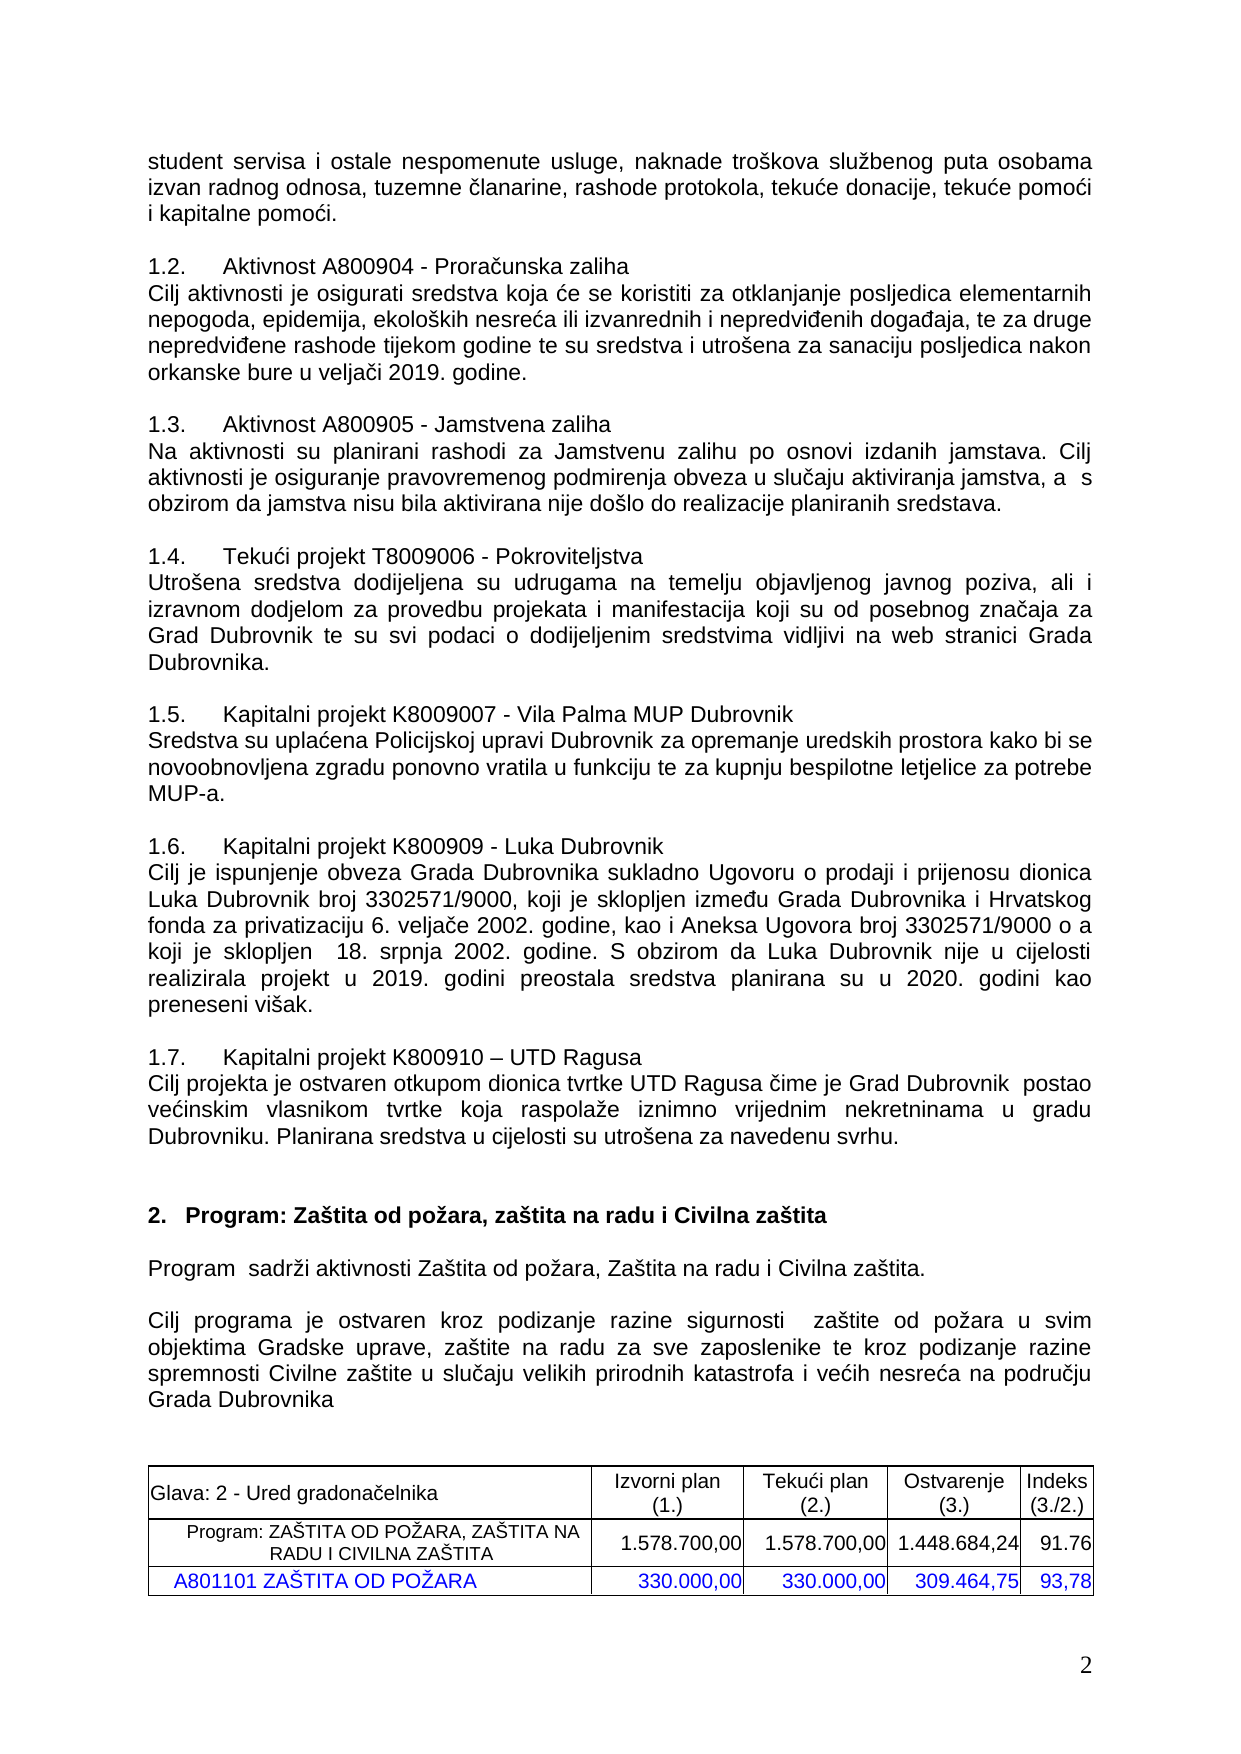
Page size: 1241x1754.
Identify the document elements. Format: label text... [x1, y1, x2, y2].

table_cell Program: ZAŠTITA OD POŽARA, ZAŠTITA NA RADU I CIVILNA ZAŠTITA [149, 1520, 591, 1566]
list Tekući projekt T8009006 - Pokroviteljstva [148, 543, 1092, 569]
text Na aktivnosti su planirani rashodi za Jamstvenu zalihu po osnovi izdanih jamstava. Cilj aktivnosti je osiguranje pravovremenog podmirenja obveza u slučaju aktiviranja jamstva, a s obzirom da jamstva nisu bila aktivirana nije došlo do realizacije planiranih sredstava. [148, 438, 1092, 517]
text Cilj je ispunjenje obveza Grada Dubrovnika sukladno Ugovoru o prodaji i prijenosu dionica Luka Dubrovnik broj 3302571/9000, koji je sklopljen između Grada Dubrovnika i Hrvatskog fonda za privatizaciju 6. veljače 2002. godine, kao i Aneksa Ugovora broj 3302571/9000 o a koji je sklopljen 18. srpnja 2002. godine. S obzirom da Luka Dubrovnik nije u cijelosti realizirala projekt u 2019. godini preostala sredstva planirana su u 2020. godini kao preneseni višak. [148, 859, 1092, 1017]
text Cilj aktivnosti je osigurati sredstva koja će se koristiti za otklanjanje posljedica elementarnih nepogoda, epidemija, ekoloških nesreća ili izvanrednih i nepredviđenih događaja, te za druge nepredviđene rashode tijekom godine te su sredstva i utrošena za sanaciju posljedica nakon orkanske bure u veljači 2019. godine. [148, 279, 1092, 385]
table_header Ostvarenje (3.) [888, 1467, 1020, 1518]
text Cilj projekta je ostvaren otkupom dionica tvrtke UTD Ragusa čime je Grad Dubrovnik postao većinskim vlasnikom tvrtke koja raspolaže iznimno vrijednim nekretninama u gradu Dubrovniku. Planirana sredstva u cijelosti su utrošena za navedenu svrhu. [148, 1070, 1092, 1149]
table_cell 330.000,00 [592, 1567, 743, 1594]
table_cell 1.578.700,00 [744, 1520, 887, 1566]
list Aktivnost A800905 - Jamstvena zaliha [148, 411, 1092, 438]
list Kapitalni projekt K8009007 - Vila Palma MUP Dubrovnik [148, 701, 1092, 727]
table_cell 309.464,75 [888, 1567, 1020, 1594]
table_cell 1.578.700,00 [592, 1520, 743, 1566]
text Sredstva su uplaćena Policijskoj upravi Dubrovnik za opremanje uredskih prostora kako bi se novoobnovljena zgradu ponovno vratila u funkciju te za kupnju bespilotne letjelice za potrebe MUP-a. [148, 727, 1092, 807]
table_header Tekući plan (2.) [744, 1467, 887, 1518]
table_cell 91.76 [1021, 1520, 1093, 1566]
table_cell A801101 ZAŠTITA OD POŽARA [149, 1567, 591, 1594]
list Program: Zaštita od požara, zaštita na radu i Civilna zaštita [148, 1202, 1092, 1228]
table_header Izvorni plan (1.) [592, 1467, 743, 1518]
table_cell 330.000,00 [744, 1567, 887, 1594]
list Aktivnost A800904 - Proračunska zaliha [148, 253, 1092, 279]
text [148, 148, 1092, 227]
table_cell 1.448.684,24 [888, 1520, 1020, 1566]
table_header Glava: 2 - Ured gradonačelnika [149, 1467, 591, 1518]
table_cell 93,78 [1021, 1567, 1093, 1594]
table_header Indeks (3./2.) [1021, 1467, 1093, 1518]
list Kapitalni projekt K800910 – UTD Ragusa [148, 1044, 1092, 1070]
text Utrošena sredstva dodijeljena su udrugama na temelju objavljenog javnog poziva, ali i izravnom dodjelom za provedbu projekata i manifestacija koji su od posebnog značaja za Grad Dubrovnik te su svi podaci o dodijeljenim sredstvima vidljivi na web stranici Grada Dubrovnika. [148, 569, 1092, 675]
list Kapitalni projekt K800909 - Luka Dubrovnik [148, 833, 1092, 859]
text Program sadrži aktivnosti Zaštita od požara, Zaštita na radu i Civilna zaštita. [148, 1254, 1092, 1281]
text Cilj programa je ostvaren kroz podizanje razine sigurnosti zaštite od požara u svim objektima Gradske uprave, zaštite na radu za sve zaposlenike te kroz podizanje razine spremnosti Civilne zaštite u slučaju velikih prirodnih katastrofa i većih nesreća na području Grada Dubrovnika [148, 1307, 1092, 1413]
